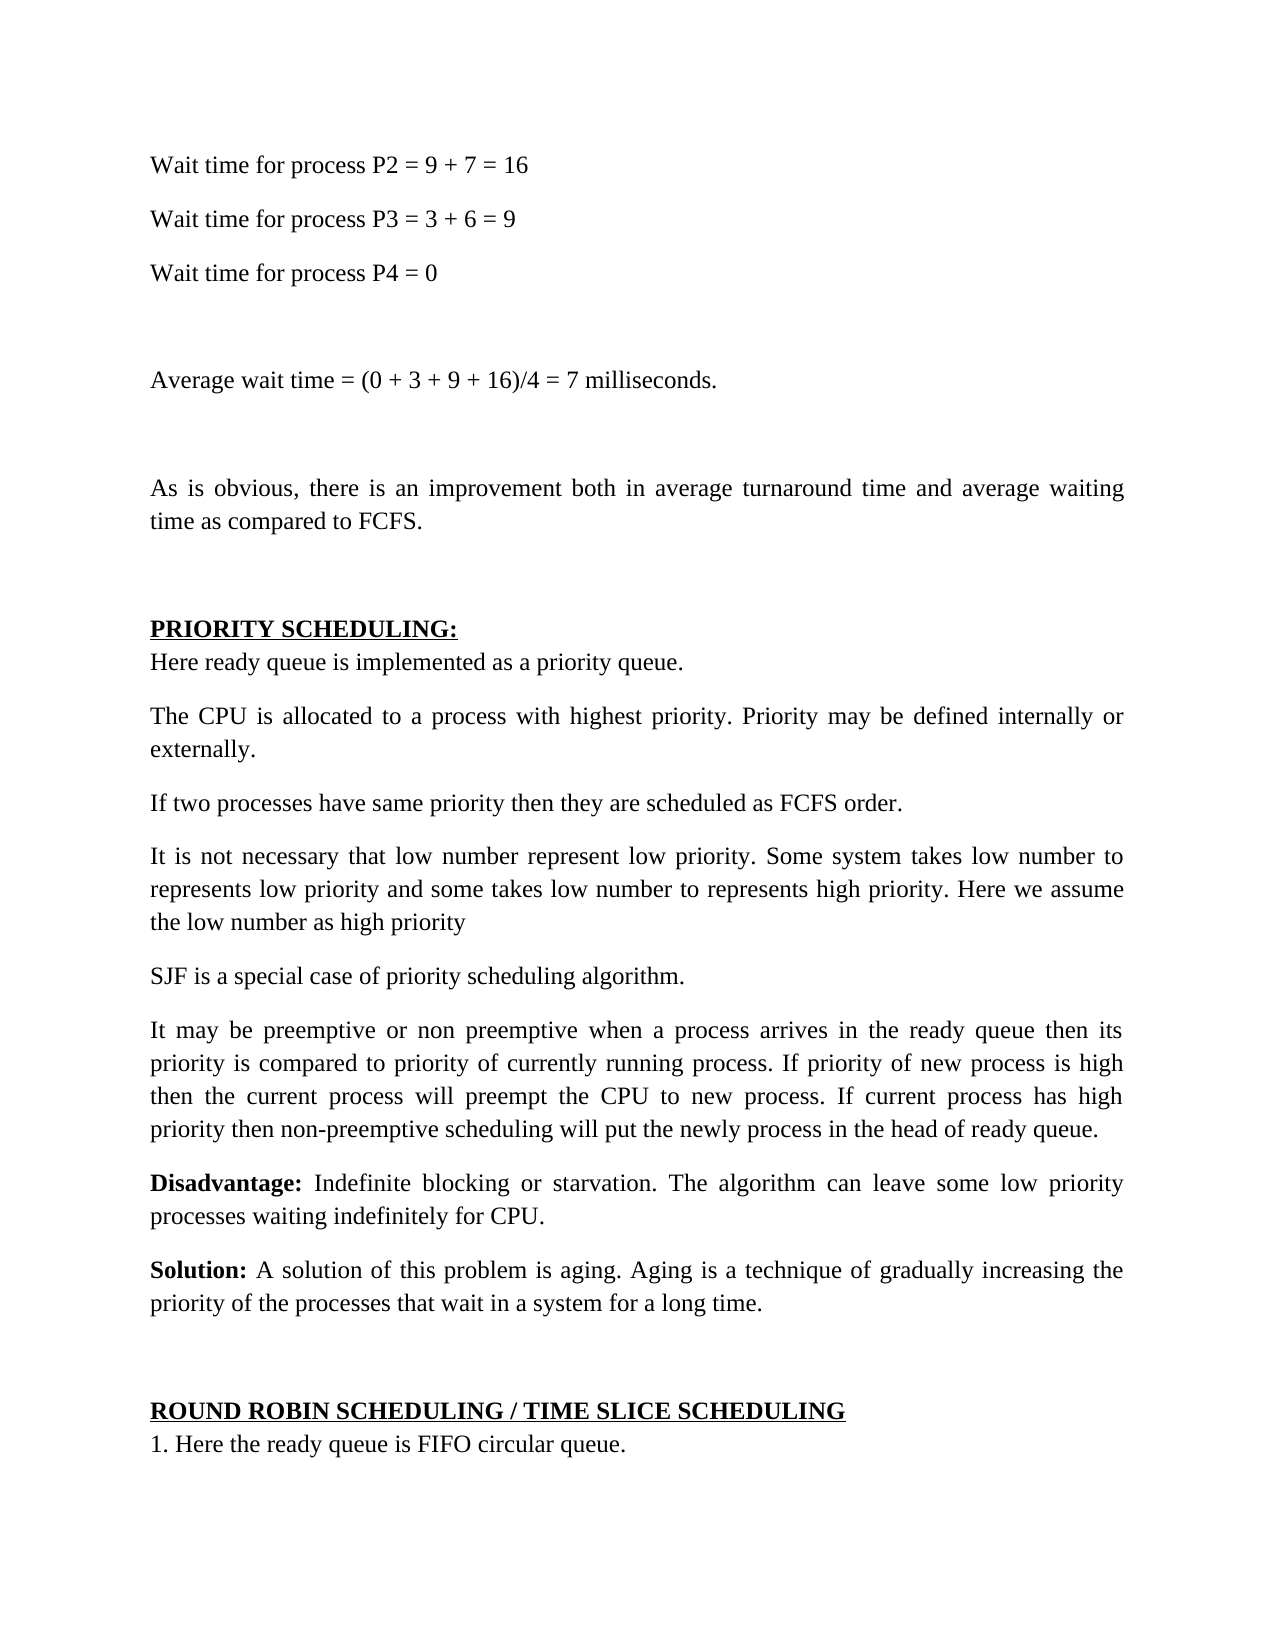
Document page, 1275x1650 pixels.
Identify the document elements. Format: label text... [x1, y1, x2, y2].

text Wait time for process P4 = 0 [150, 258, 1125, 286]
text Solution: A solution of this problem is aging. Aging is a technique of gradually increasing the priority of the processes that wait in a system for a long time. [150, 1255, 1125, 1317]
subtitle ROUND ROBIN SCHEDULING / TIME SLICE SCHEDULING [150, 1396, 1125, 1424]
text Here ready queue is implemented as a priority queue. [150, 647, 1125, 676]
text Disadvantage: Indefinite blocking or starvation. The algorithm can leave some low priority processes waiting indefinitely for CPU. [150, 1168, 1125, 1230]
text 1. Here the ready queue is FIFO circular queue. [150, 1429, 1125, 1457]
text SJF is a special case of priority scheduling algorithm. [150, 961, 1125, 990]
text It may be preemptive or non preemptive when a process arrives in the ready queue then its priority is compared to priority of currently running process. If priority of new process is high then the current process will preempt the CPU to new process. If current process has high priority then non-preemptive scheduling will put the newly process in the head of ready queue. [150, 1015, 1125, 1143]
text Average wait time = (0 + 3 + 9 + 16)/4 = 7 milliseconds. [150, 365, 1125, 394]
subtitle PRIORITY SCHEDULING: [150, 614, 1125, 643]
text Wait time for process P2 = 9 + 7 = 16 [150, 150, 1125, 179]
text If two processes have same priority then they are scheduled as FCFS order. [150, 788, 1125, 816]
text It is not necessary that low number represent low priority. Some system takes low number to represents low priority and some takes low number to represents high priority. Here we assume the low number as high priority [150, 841, 1125, 936]
text As is obvious, there is an improvement both in average turnaround time and average waiting time as compared to FCFS. [150, 473, 1125, 535]
text Wait time for process P3 = 3 + 6 = 9 [150, 204, 1125, 233]
text The CPU is allocated to a process with highest priority. Priority may be defined internally or externally. [150, 701, 1125, 762]
